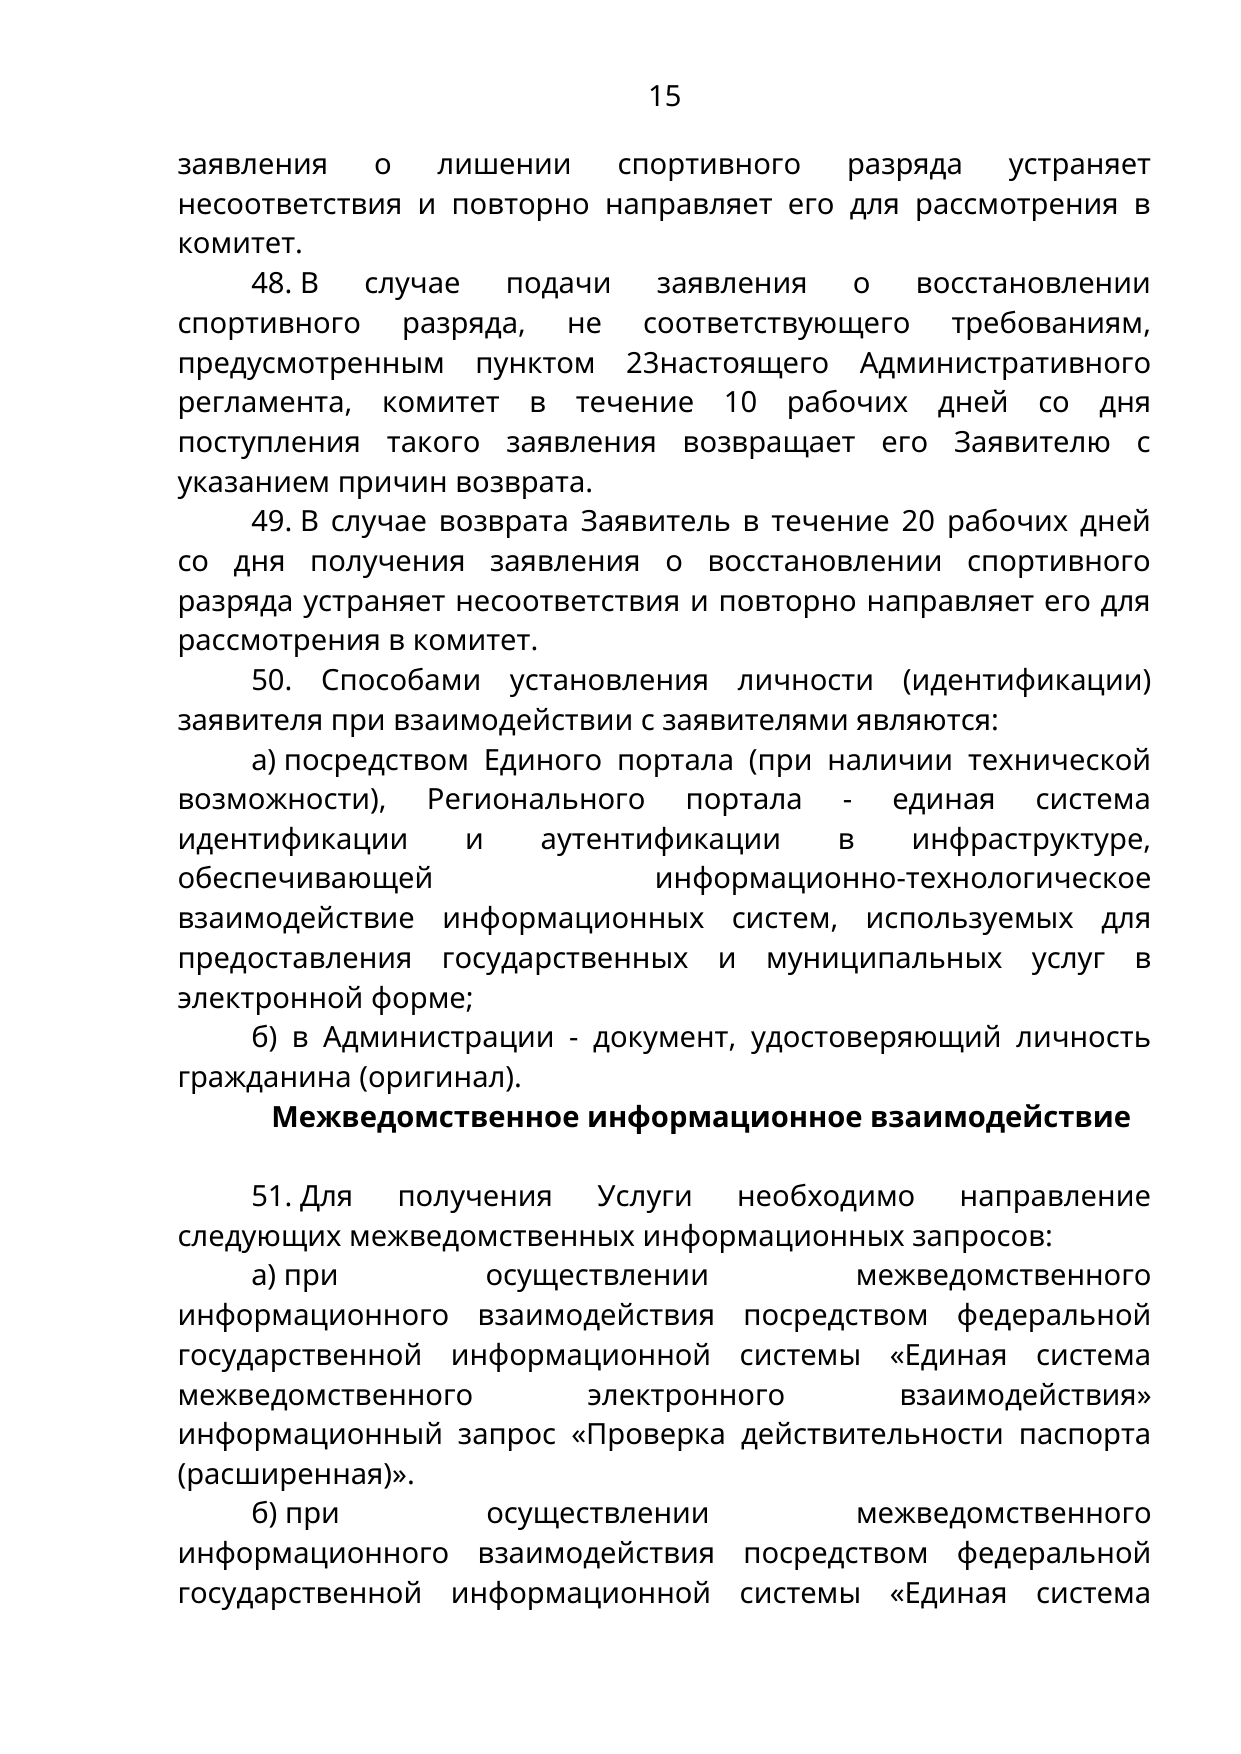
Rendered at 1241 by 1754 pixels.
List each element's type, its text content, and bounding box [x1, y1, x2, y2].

text Межведомственное информационное взаимодействие [177, 1096, 1152, 1136]
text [177, 143, 1152, 262]
text 48. В случае подачи заявления о восстановлении спортивного разряда, не соответствующего требованиям, предусмотренным пунктом 23настоящего Административного регламента, комитет в течение 10 рабочих дней со дня поступления такого заявления возвращает его Заявителю с указанием причин возврата. [177, 262, 1152, 501]
text 51. Для получения Услуги необходимо направление следующих межведомственных информационных запросов: [177, 1175, 1152, 1255]
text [177, 1493, 1152, 1612]
text б) в Администрации - документ, удостоверяющий личность гражданина (оригинал). [177, 1017, 1152, 1096]
text а) при осуществлении межведомственного информационного взаимодействия посредством федеральной государственной информационной системы «Единая система межведомственного электронного взаимодействия» информационный запрос «Проверка действительности паспорта (расширенная)». [177, 1255, 1152, 1493]
text 50. Способами установления личности (идентификации) заявителя при взаимодействии с заявителями являются: [177, 659, 1152, 739]
text 49. В случае возврата Заявитель в течение 20 рабочих дней со дня получения заявления о восстановлении спортивного разряда устраняет несоответствия и повторно направляет его для рассмотрения в комитет. [177, 501, 1152, 659]
text а) посредством Единого портала (при наличии технической возможности), Регионального портала - единая система идентификации и аутентификации в инфраструктуре, обеспечивающей информационно-технологическое взаимодействие информационных систем, используемых для предоставления государственных и муниципальных услуг в электронной форме; [177, 739, 1152, 1017]
